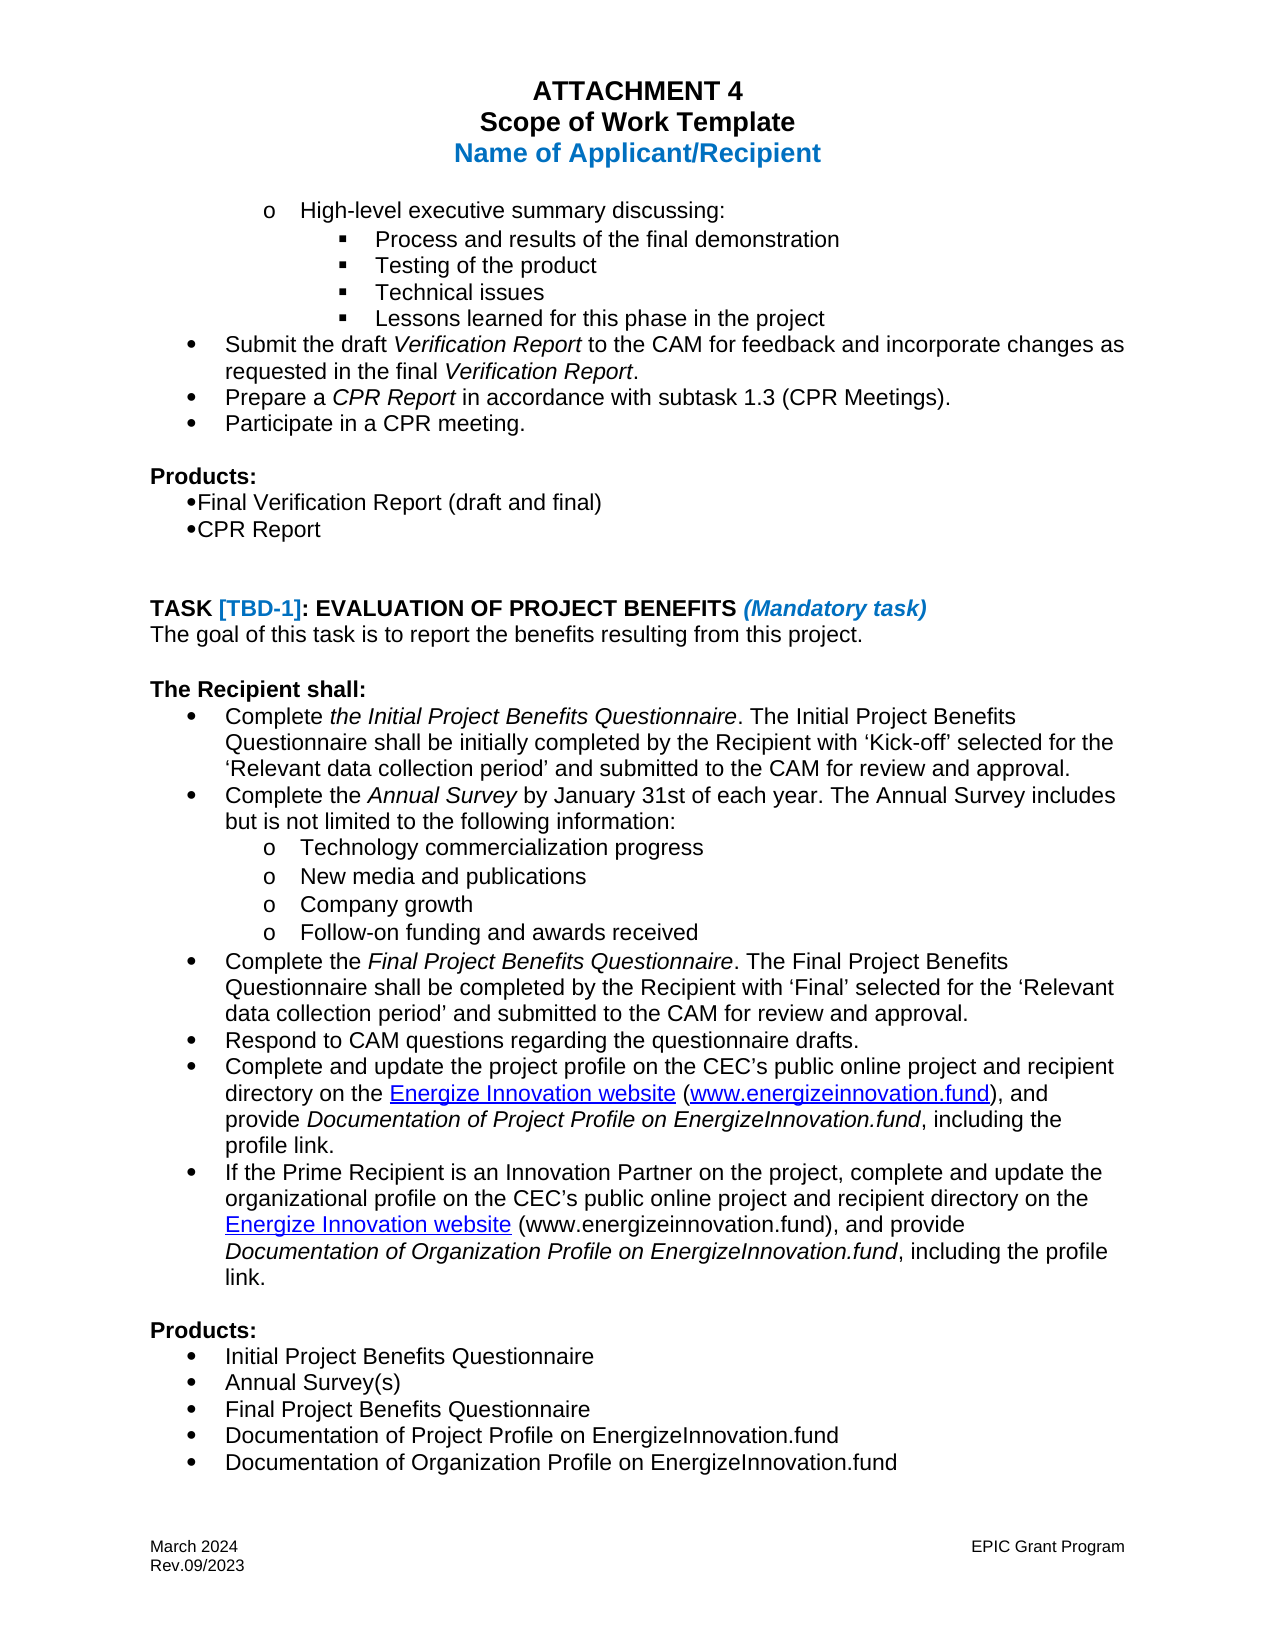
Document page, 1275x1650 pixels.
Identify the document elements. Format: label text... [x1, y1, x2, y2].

list Complete the Final Project Benefits Questionnaire. The Final Project Benefits Questionnaire shall be completed by the Recipient with ‘Final’ selected for the ‘Relevant data collection period’ and submitted to the CAM for review and approval. [187, 948, 1125, 1027]
list Testing of the product [337, 252, 1125, 278]
list Final Verification Report (draft and final) [187, 489, 1125, 516]
list Technical issues [337, 278, 1125, 305]
text The Recipient shall: [150, 676, 1125, 703]
list Participate in a CPR meeting. [187, 410, 1125, 437]
list New media and publications [262, 863, 1125, 891]
list Respond to CAM questions regarding the questionnaire drafts. [187, 1027, 1125, 1053]
list Complete the Annual Survey by January 31st of each year. The Annual Survey includes but is not limited to the following information: [187, 782, 1125, 834]
text TASK [TBD-1]: EVALUATION OF PROJECT BENEFITS (Mandatory task) [150, 595, 1125, 621]
list Documentation of Project Profile on EnergizeInnovation.fund [187, 1422, 1125, 1448]
list Complete and update the project profile on the CEC’s public online project and recipient directory on the Energize Innovation website (www.energizeinnovation.fund), and provide Documentation of Project Profile on EnergizeInnovation.fund, including the profile link. [187, 1053, 1125, 1158]
text Products: [150, 463, 1125, 489]
list Technology commercialization progress [262, 834, 1125, 863]
list Annual Survey(s) [187, 1369, 1125, 1396]
list Process and results of the final demonstration [337, 226, 1125, 252]
list If the Prime Recipient is an Innovation Partner on the project, complete and update the organizational profile on the CEC’s public online project and recipient directory on the Energize Innovation website (www.energizeinnovation.fund), and provide Documentation of Organization Profile on EnergizeInnovation.fund, including the profile link. [187, 1158, 1125, 1290]
list Submit the draft Verification Report to the CAM for feedback and incorporate changes as requested in the final Verification Report. [187, 331, 1125, 384]
list Follow-on funding and awards received [262, 919, 1125, 948]
list Final Project Benefits Questionnaire [187, 1396, 1125, 1422]
list Complete the Initial Project Benefits Questionnaire. The Initial Project Benefits Questionnaire shall be initially completed by the Recipient with ‘Kick-off’ selected for the ‘Relevant data collection period’ and submitted to the CAM for review and approval. [187, 703, 1125, 782]
list Prepare a CPR Report in accordance with subtask 1.3 (CPR Meetings). [187, 384, 1125, 410]
text Products: [150, 1317, 1125, 1343]
list Initial Project Benefits Questionnaire [187, 1343, 1125, 1369]
list High-level executive summary discussing: [262, 197, 1125, 226]
text The goal of this task is to report the benefits resulting from this project. [150, 621, 1125, 647]
list Company growth [262, 891, 1125, 919]
list Lessons learned for this phase in the project [337, 305, 1125, 331]
list CPR Report [187, 516, 1125, 542]
list Documentation of Organization Profile on EnergizeInnovation.fund [187, 1448, 1125, 1475]
